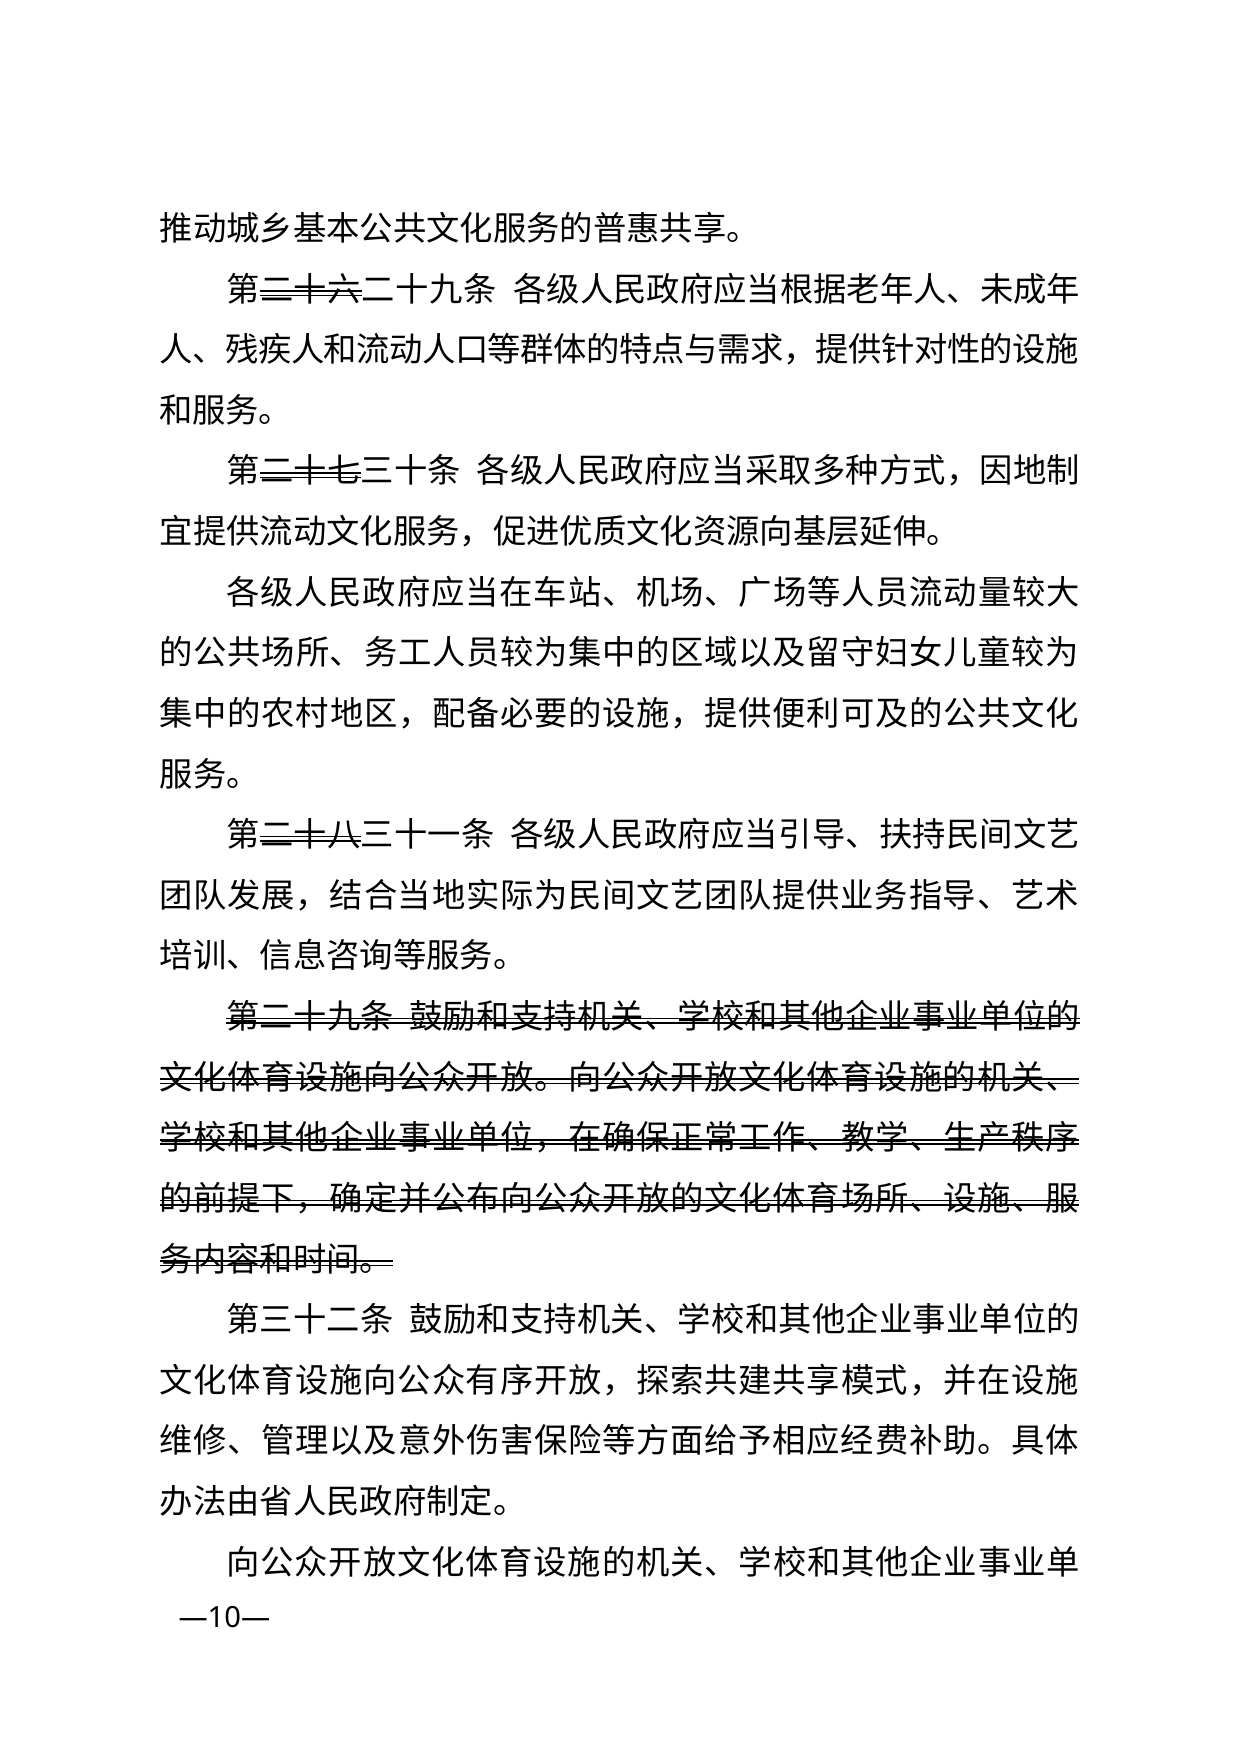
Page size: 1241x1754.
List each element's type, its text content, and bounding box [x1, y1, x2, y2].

text 第二十九条 鼓励和支持机关、学校和其他企业事业单位的文化体育设施向公众开放。向公众开放文化体育设施的机关、学校和其他企业事业单位，在确保正常工作、教学、生产秩序的前提下，确定并公布向公众开放的文化体育场所、设施、服务内容和时间。 [159, 984, 1081, 1287]
text 第二十八三十一条 各级人民政府应当引导、扶持民间文艺团队发展，结合当地实际为民间文艺团队提供业务指导、艺术培训、信息咨询等服务。 [159, 802, 1081, 984]
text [159, 196, 1081, 256]
text 第二十七三十条 各级人民政府应当采取多种方式，因地制宜提供流动文化服务，促进优质文化资源向基层延伸。 [159, 438, 1081, 559]
text 第三十二条 鼓励和支持机关、学校和其他企业事业单位的文化体育设施向公众有序开放，探索共建共享模式，并在设施维修、管理以及意外伤害保险等方面给予相应经费补助。具体办法由省人民政府制定。 [159, 1287, 1081, 1529]
text 各级人民政府应当在车站、机场、广场等人员流动量较大的公共场所、务工人员较为集中的区域以及留守妇女儿童较为集中的农村地区，配备必要的设施，提供便利可及的公共文化服务。 [159, 559, 1081, 802]
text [159, 1529, 1081, 1590]
text 第二十六二十九条 各级人民政府应当根据老年人、未成年人、残疾人和流动人口等群体的特点与需求，提供针对性的设施和服务。 [159, 256, 1081, 438]
